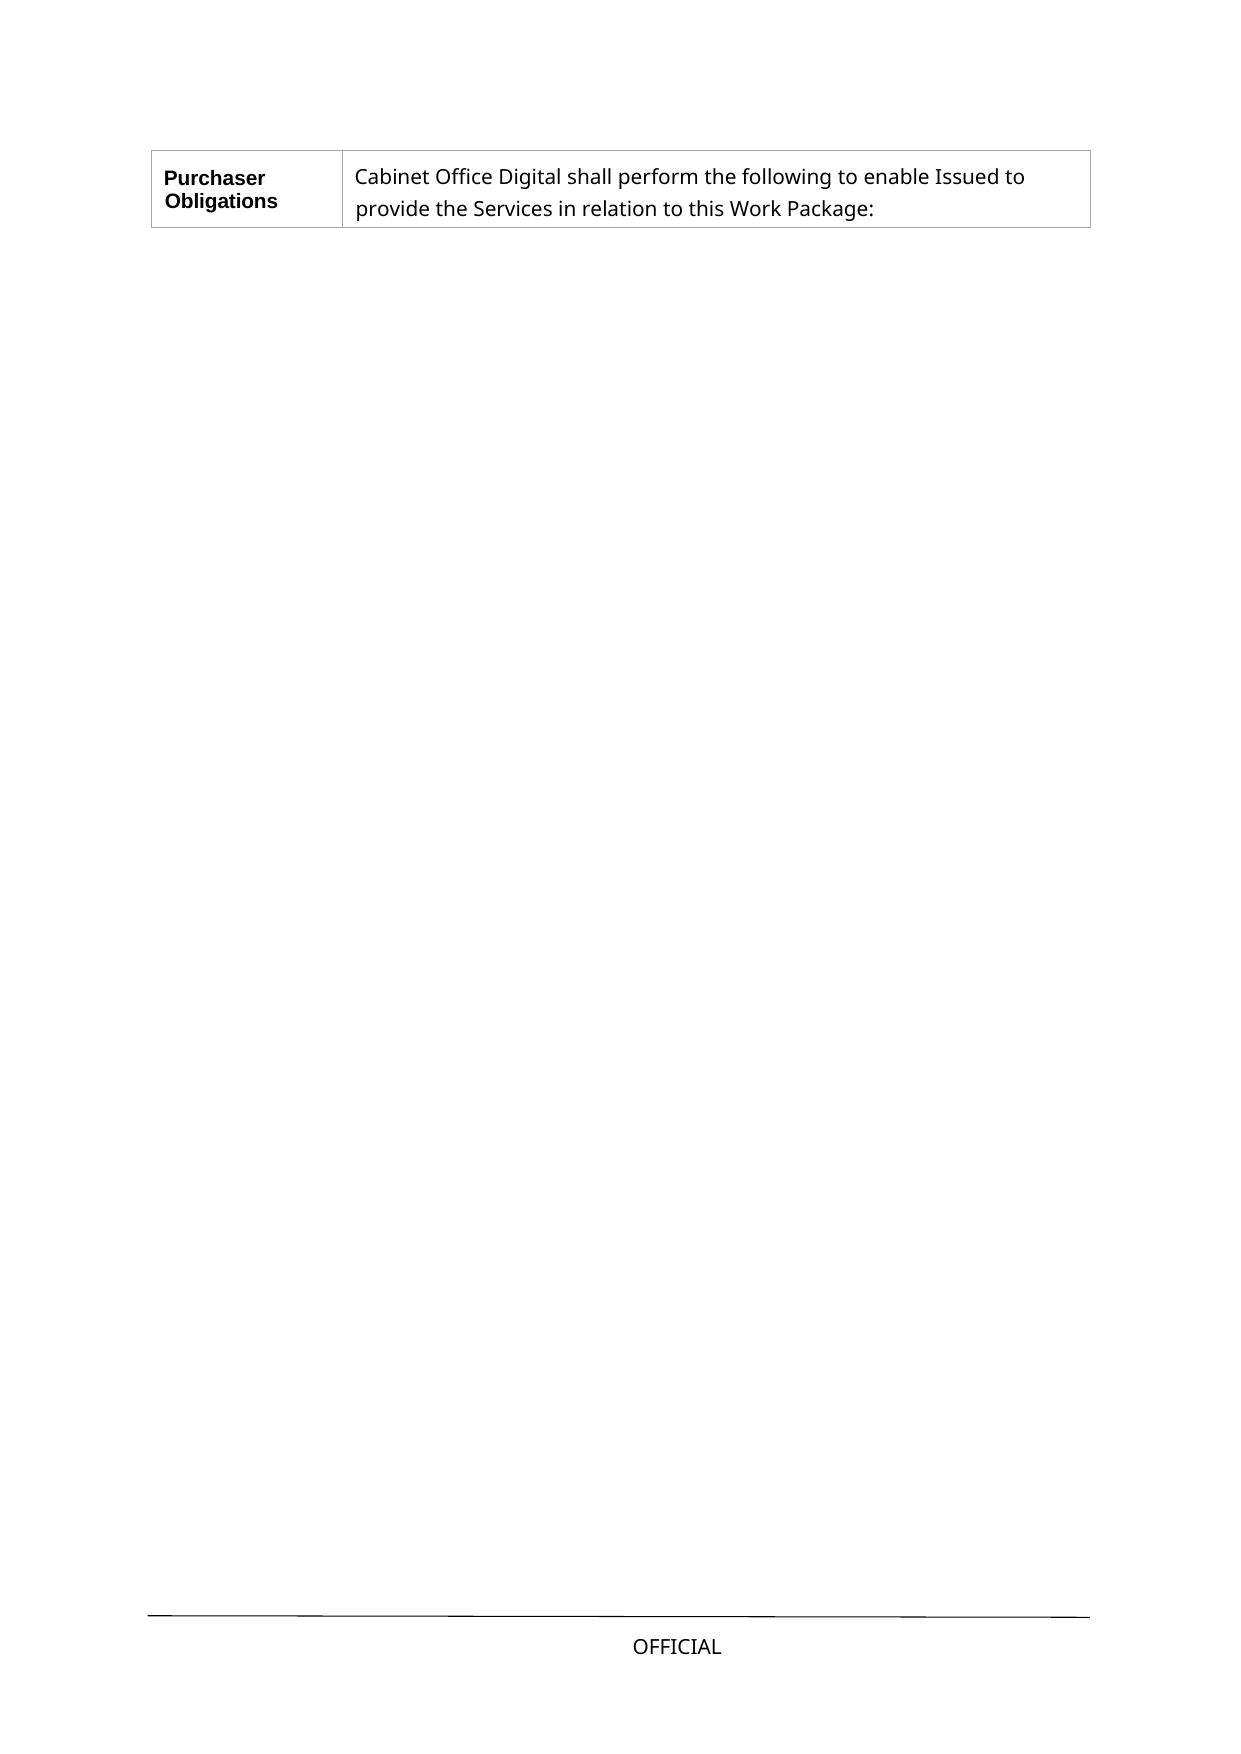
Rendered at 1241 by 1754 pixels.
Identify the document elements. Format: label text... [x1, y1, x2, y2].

table_cell Purchaser Obligations [152, 151, 342, 227]
table_cell Cabinet Office Digital shall perform the following to enable Issued to provide the Services in relation to this Work Package: [343, 151, 1090, 227]
